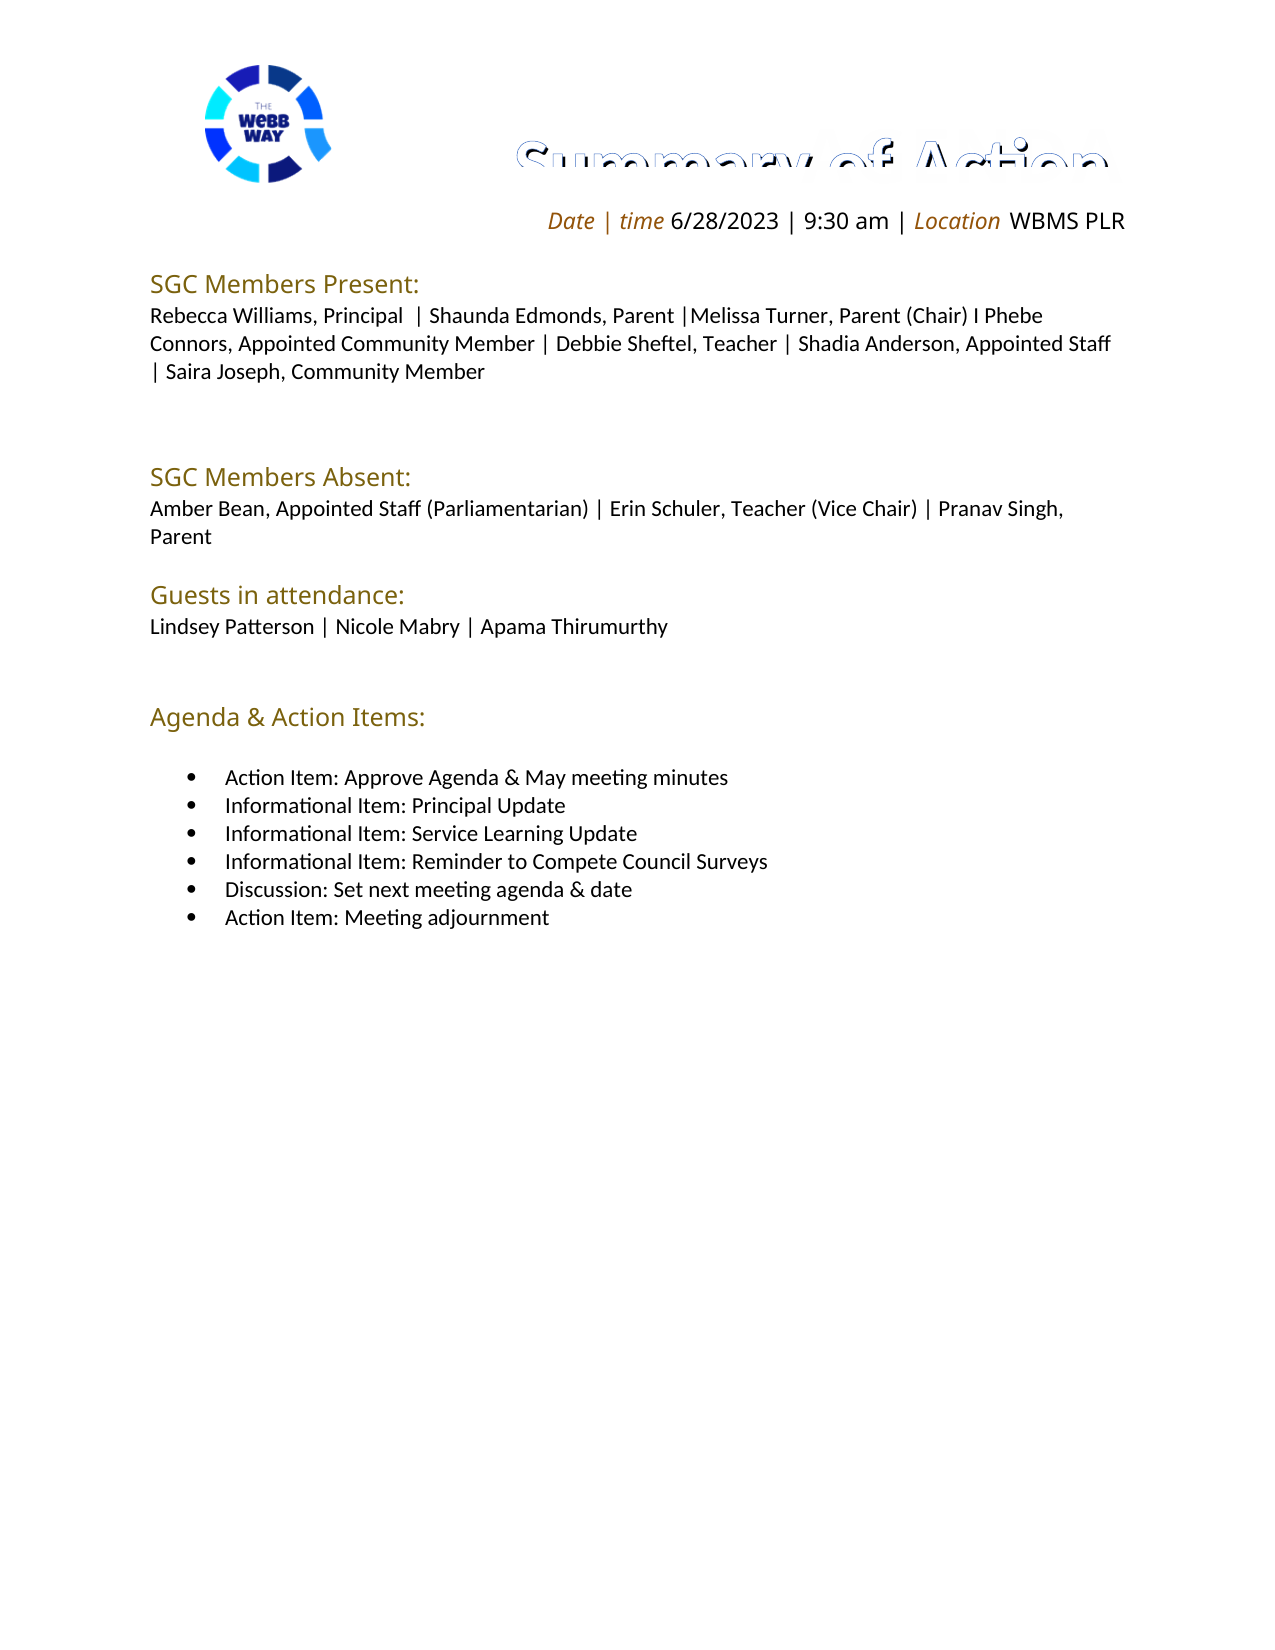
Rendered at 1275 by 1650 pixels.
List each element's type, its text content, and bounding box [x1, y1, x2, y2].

text AGENDA [150, 66, 1125, 205]
text Date | time 6/28/2023 | 9:30 am | Location WBMS PLR [150, 205, 1125, 236]
list Informational Item: Principal Update [187, 791, 1125, 819]
list Informational Item: Service Learning Update [187, 819, 1125, 847]
text Amber Bean, Appointed Staff (Parliamentarian) | Erin Schuler, Teacher (Vice Chair) | Pranav Singh, Parent [150, 494, 1125, 550]
picture [205, 65, 332, 184]
list Informational Item: Reminder to Compete Council Surveys [187, 847, 1125, 875]
list Action Item: Approve Agenda & May meeting minutes [187, 763, 1125, 791]
text Agenda & Action Items: [150, 699, 1125, 733]
text Lindsey Patterson | Nicole Mabry | Apama Thirumurthy [150, 612, 1125, 640]
text Rebecca Williams, Principal | Shaunda Edmonds, Parent |Melissa Turner, Parent (Chair) I Phebe Connors, Appointed Community Member | Debbie Sheftel, Teacher | Shadia Anderson, Appointed Staff | Saira Joseph, Community Member [150, 301, 1125, 385]
list Discussion: Set next meeting agenda & date [187, 875, 1125, 903]
list Action Item: Meeting adjournment [187, 903, 1125, 931]
text Guests in attendance: [150, 578, 1125, 612]
text SGC Members Present: [150, 267, 1125, 301]
text SGC Members Absent: [150, 460, 1125, 494]
